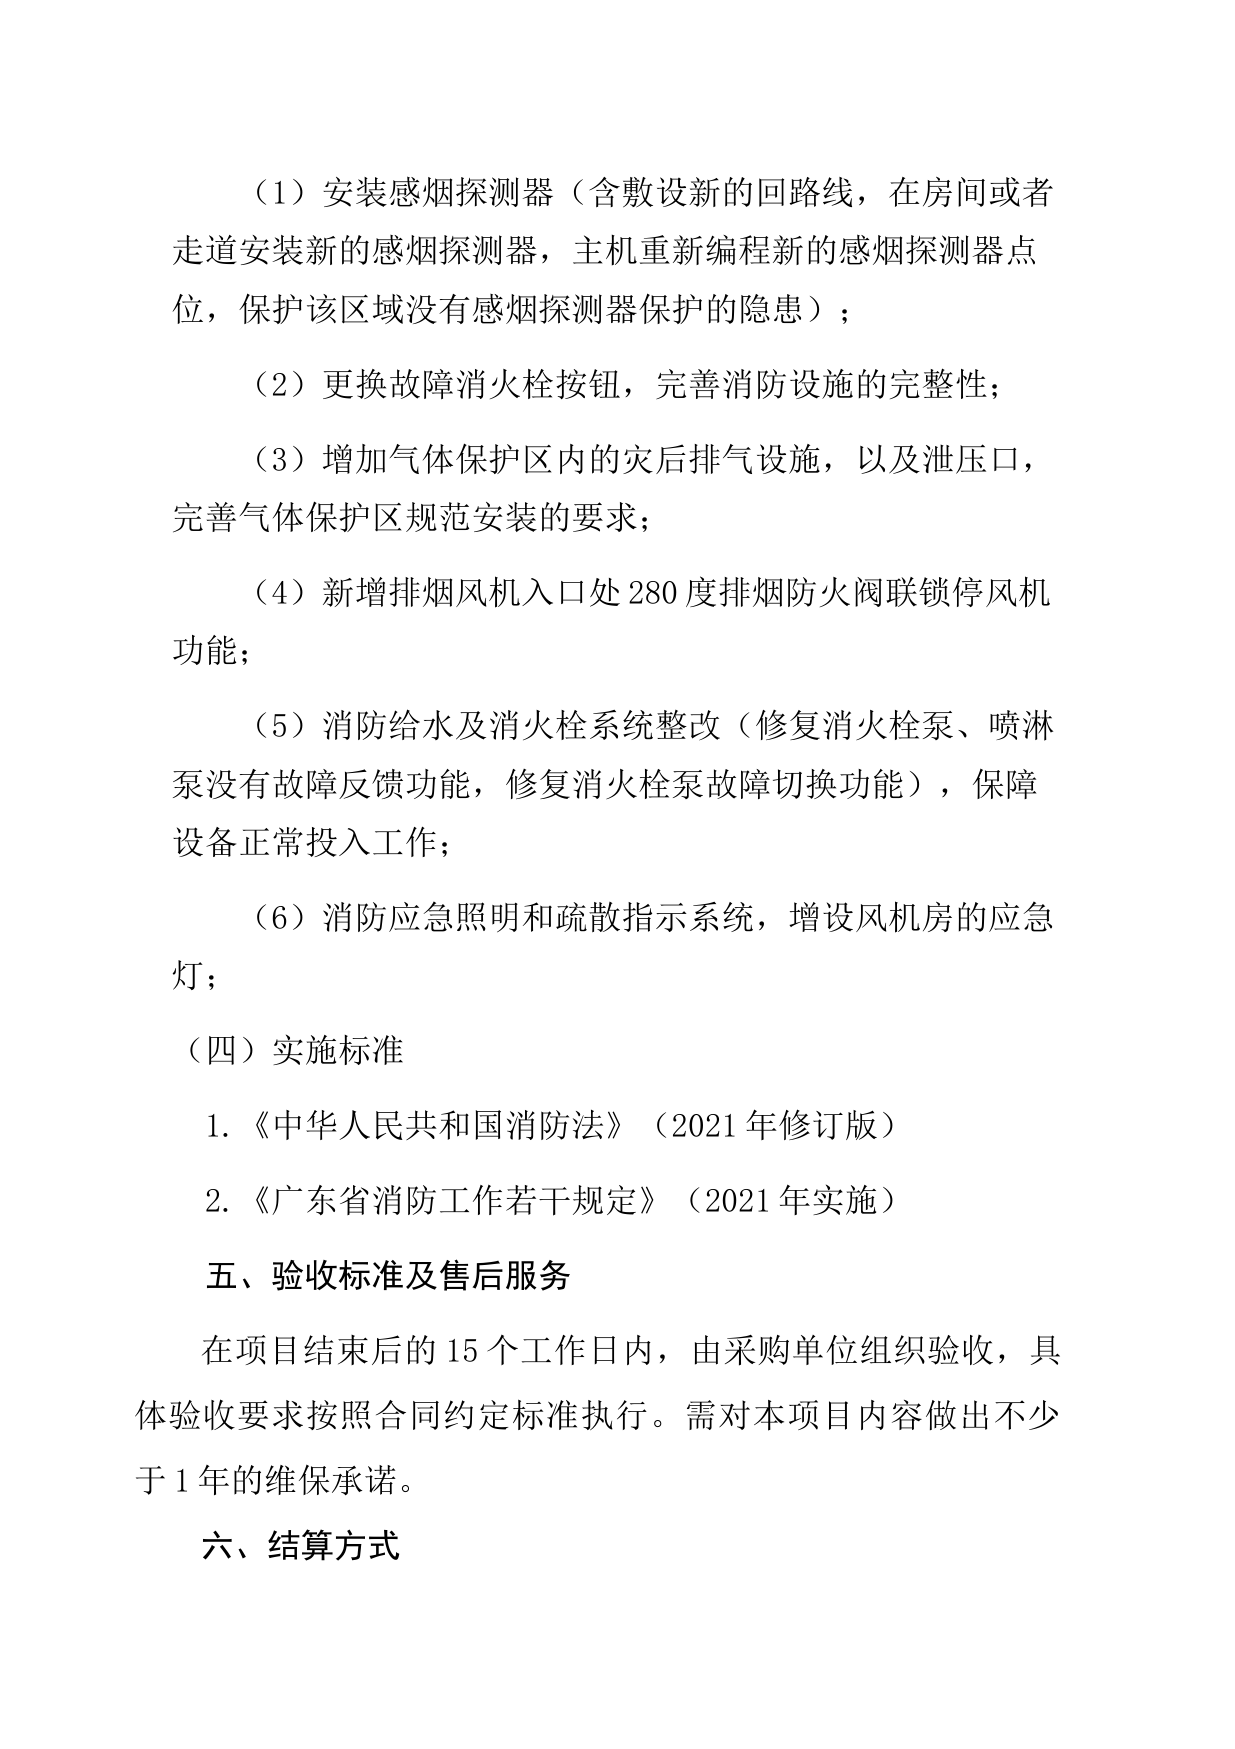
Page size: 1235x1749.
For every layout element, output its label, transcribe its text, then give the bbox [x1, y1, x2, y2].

text 在项目结束后的15个工作日内，由采购单位组织验收，具体验收要求按照合同约定标准执行。需对本项目内容做出不少于1年的维保承诺。 [134, 1316, 1063, 1511]
text 六、结算方式 [134, 1511, 1063, 1576]
text （1）安装感烟探测器（含敷设新的回路线，在房间或者走道安装新的感烟探测器，主机重新编程新的感烟探测器点位，保护该区域没有感烟探测器保护的隐患）； [171, 158, 1063, 333]
text （3）增加气体保护区内的灾后排气设施，以及泄压口，完善气体保护区规范安装的要求； [171, 424, 1063, 541]
text （5）消防给水及消火栓系统整改（修复消火栓泵、喷淋泵没有故障反馈功能，修复消火栓泵故障切换功能），保障设备正常投入工作； [171, 691, 1063, 866]
text （2）更换故障消火栓按钮，完善消防设施的完整性； [171, 349, 1063, 408]
text （6）消防应急照明和疏散指示系统，增设风机房的应急灯； [171, 883, 1063, 999]
text （四）实施标准 [171, 1016, 1063, 1074]
text （4）新增排烟风机入口处280度排烟防火阀联锁停风机功能； [171, 558, 1063, 674]
text 1.《中华人民共和国消防法》（2021年修订版） [171, 1091, 1063, 1149]
text 2.《广东省消防工作若干规定》（2021年实施） [171, 1166, 1063, 1224]
text 五、验收标准及售后服务 [171, 1241, 1063, 1299]
